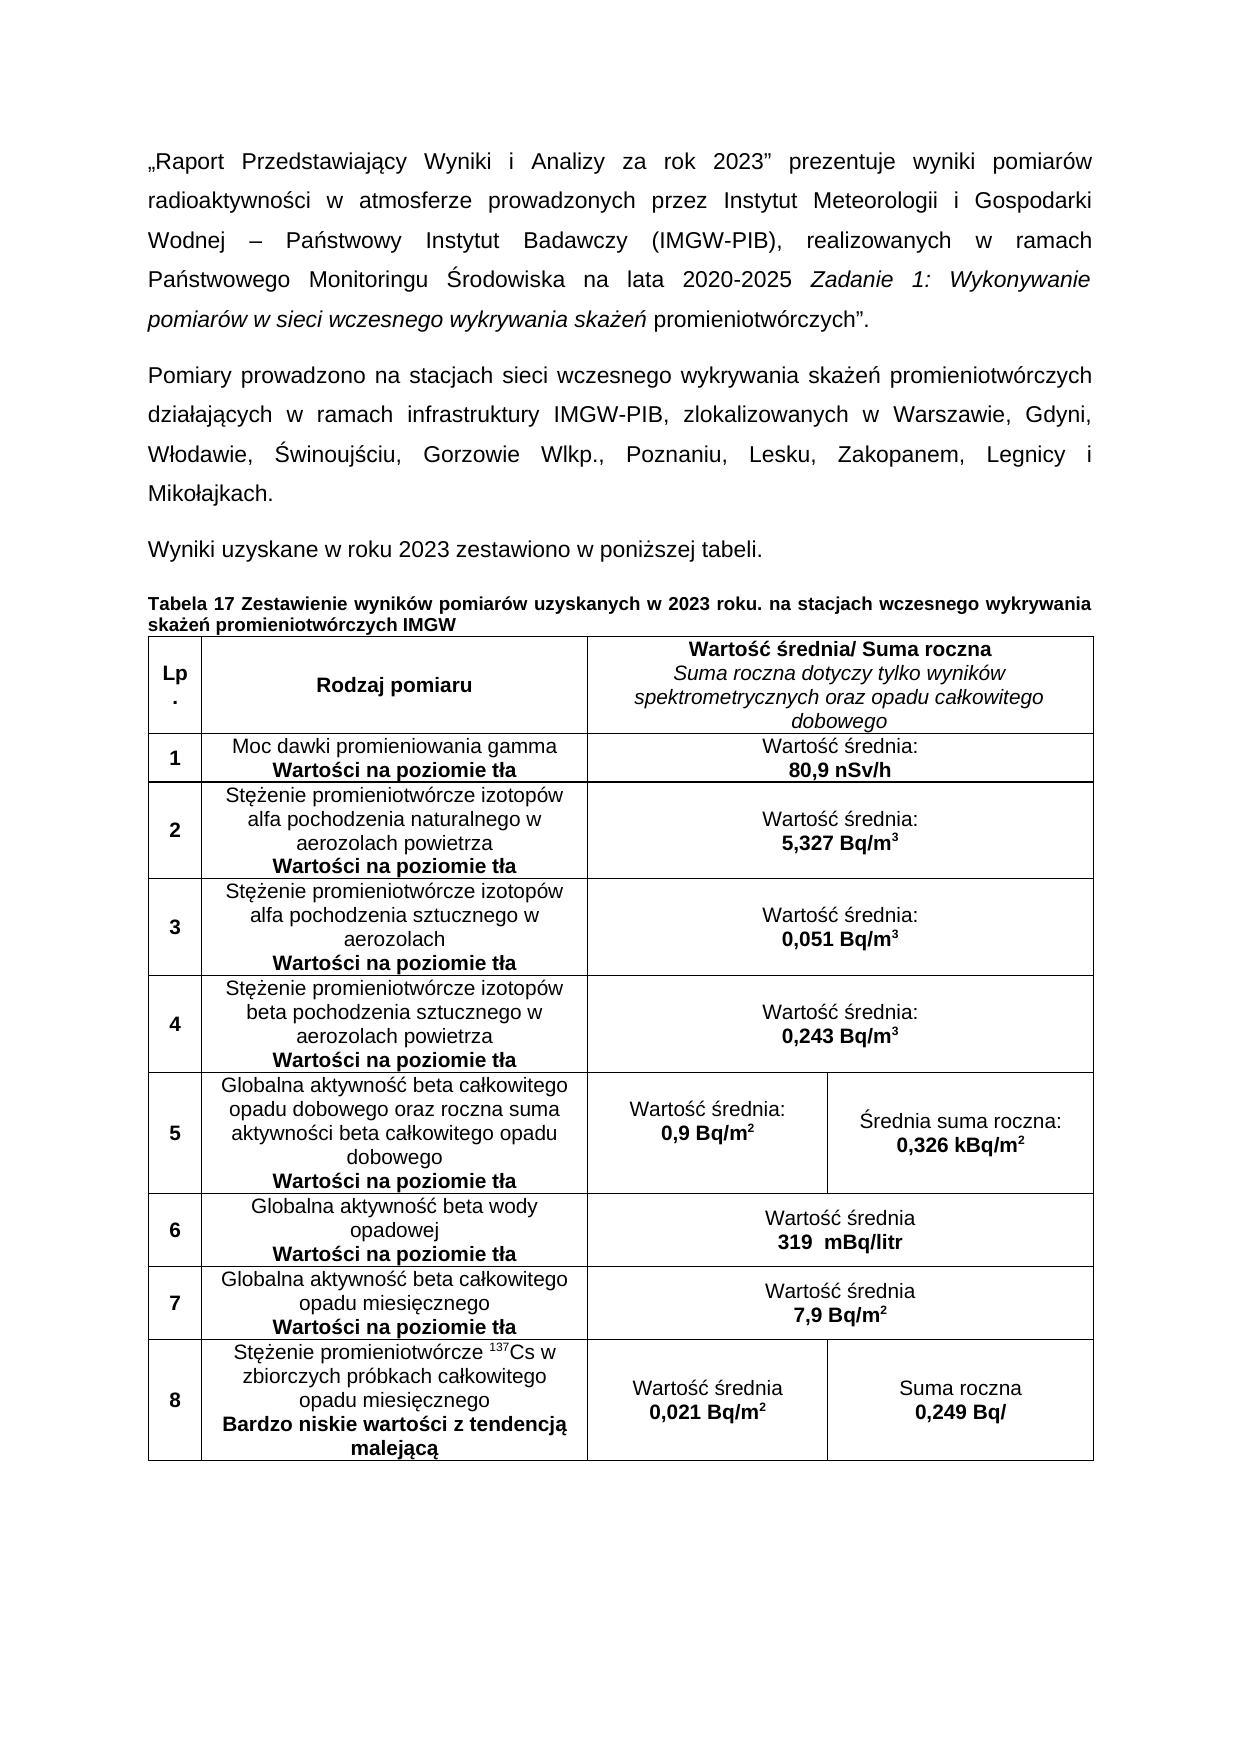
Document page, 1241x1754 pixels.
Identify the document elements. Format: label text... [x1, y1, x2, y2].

text Wyniki uzyskane w roku 2023 zestawiono w poniższej tabeli. [148, 536, 1093, 563]
table_header Rodzaj pomiaru [202, 637, 587, 732]
table_header Wartość średnia/ Suma roczna Suma roczna dotyczy tylko wyników spektrometrycznych oraz opadu całkowitego dobowego [588, 637, 1093, 732]
table_cell Moc dawki promieniowania gamma Wartości na poziomie tła [202, 734, 587, 781]
table_header Lp. [149, 637, 201, 732]
table_cell Wartość średnia: 80,9 nSv/h [588, 734, 1093, 781]
table_cell Globalna aktywność beta całkowitego opadu dobowego oraz roczna suma aktywności beta całkowitego opadu dobowego Wartości na poziomie tła [202, 1073, 587, 1193]
table_cell Wartość średnia: 0,051 Bq/m3 [588, 879, 1093, 975]
table_cell Globalna aktywność beta całkowitego opadu miesięcznego Wartości na poziomie tła [202, 1267, 587, 1339]
table_cell Suma roczna 0,249 Bq/ [828, 1340, 1093, 1459]
table_cell Wartość średnia 319 mBq/litr [588, 1194, 1093, 1266]
table_cell Wartość średnia: 0,243 Bq/m3 [588, 976, 1093, 1072]
table_cell 4 [149, 976, 201, 1072]
table_cell 3 [149, 879, 201, 975]
table_cell Stężenie promieniotwórcze izotopów beta pochodzenia sztucznego w aerozolach powietrza Wartości na poziomie tła [202, 976, 587, 1072]
table_cell 5 [149, 1073, 201, 1193]
table_cell Stężenie promieniotwórcze 137Cs w zbiorczych próbkach całkowitego opadu miesięcznego Bardzo niskie wartości z tendencją malejącą [202, 1340, 587, 1459]
table_cell 2 [149, 783, 201, 878]
table_cell Globalna aktywność beta wody opadowej Wartości na poziomie tła [202, 1194, 587, 1266]
table_cell Średnia suma roczna: 0,326 kBq/m2 [828, 1073, 1093, 1193]
table_cell Wartość średnia 0,021 Bq/m2 [588, 1340, 827, 1459]
table_cell Stężenie promieniotwórcze izotopów alfa pochodzenia sztucznego w aerozolach Wartości na poziomie tła [202, 879, 587, 975]
table_cell Stężenie promieniotwórcze izotopów alfa pochodzenia naturalnego w aerozolach powietrza Wartości na poziomie tła [202, 783, 587, 878]
table_cell 6 [149, 1194, 201, 1266]
table_cell 7 [149, 1267, 201, 1339]
table_cell 1 [149, 734, 201, 781]
text Pomiary prowadzono na stacjach sieci wczesnego wykrywania skażeń promieniotwórczych działających w ramach infrastruktury IMGW-PIB, zlokalizowanych w Warszawie, Gdyni, Włodawie, Świnoujściu, Gorzowie Wlkp., Poznaniu, Lesku, Zakopanem, Legnicy i Mikołajkach. [148, 362, 1093, 506]
text „Raport Przedstawiający Wyniki i Analizy za rok 2023” prezentuje wyniki pomiarów radioaktywności w atmosferze prowadzonych przez Instytut Meteorologii i Gospodarki Wodnej – Państwowy Instytut Badawczy (IMGW-PIB), realizowanych w ramach Państwowego Monitoringu Środowiska na lata 2020-2025 Zadanie 1: Wykonywanie pomiarów w sieci wczesnego wykrywania skażeń promieniotwórczych”. [148, 148, 1093, 332]
table_cell 8 [149, 1340, 201, 1459]
table_cell Wartość średnia 7,9 Bq/m2 [588, 1267, 1093, 1339]
text Tabela 17 Zestawienie wyników pomiarów uzyskanych w 2023 roku. na stacjach wczesnego wykrywania skażeń promieniotwórczych IMGW [148, 592, 1093, 636]
table_cell Wartość średnia: 0,9 Bq/m2 [588, 1073, 827, 1193]
table_cell Wartość średnia: 5,327 Bq/m3 [588, 783, 1093, 878]
